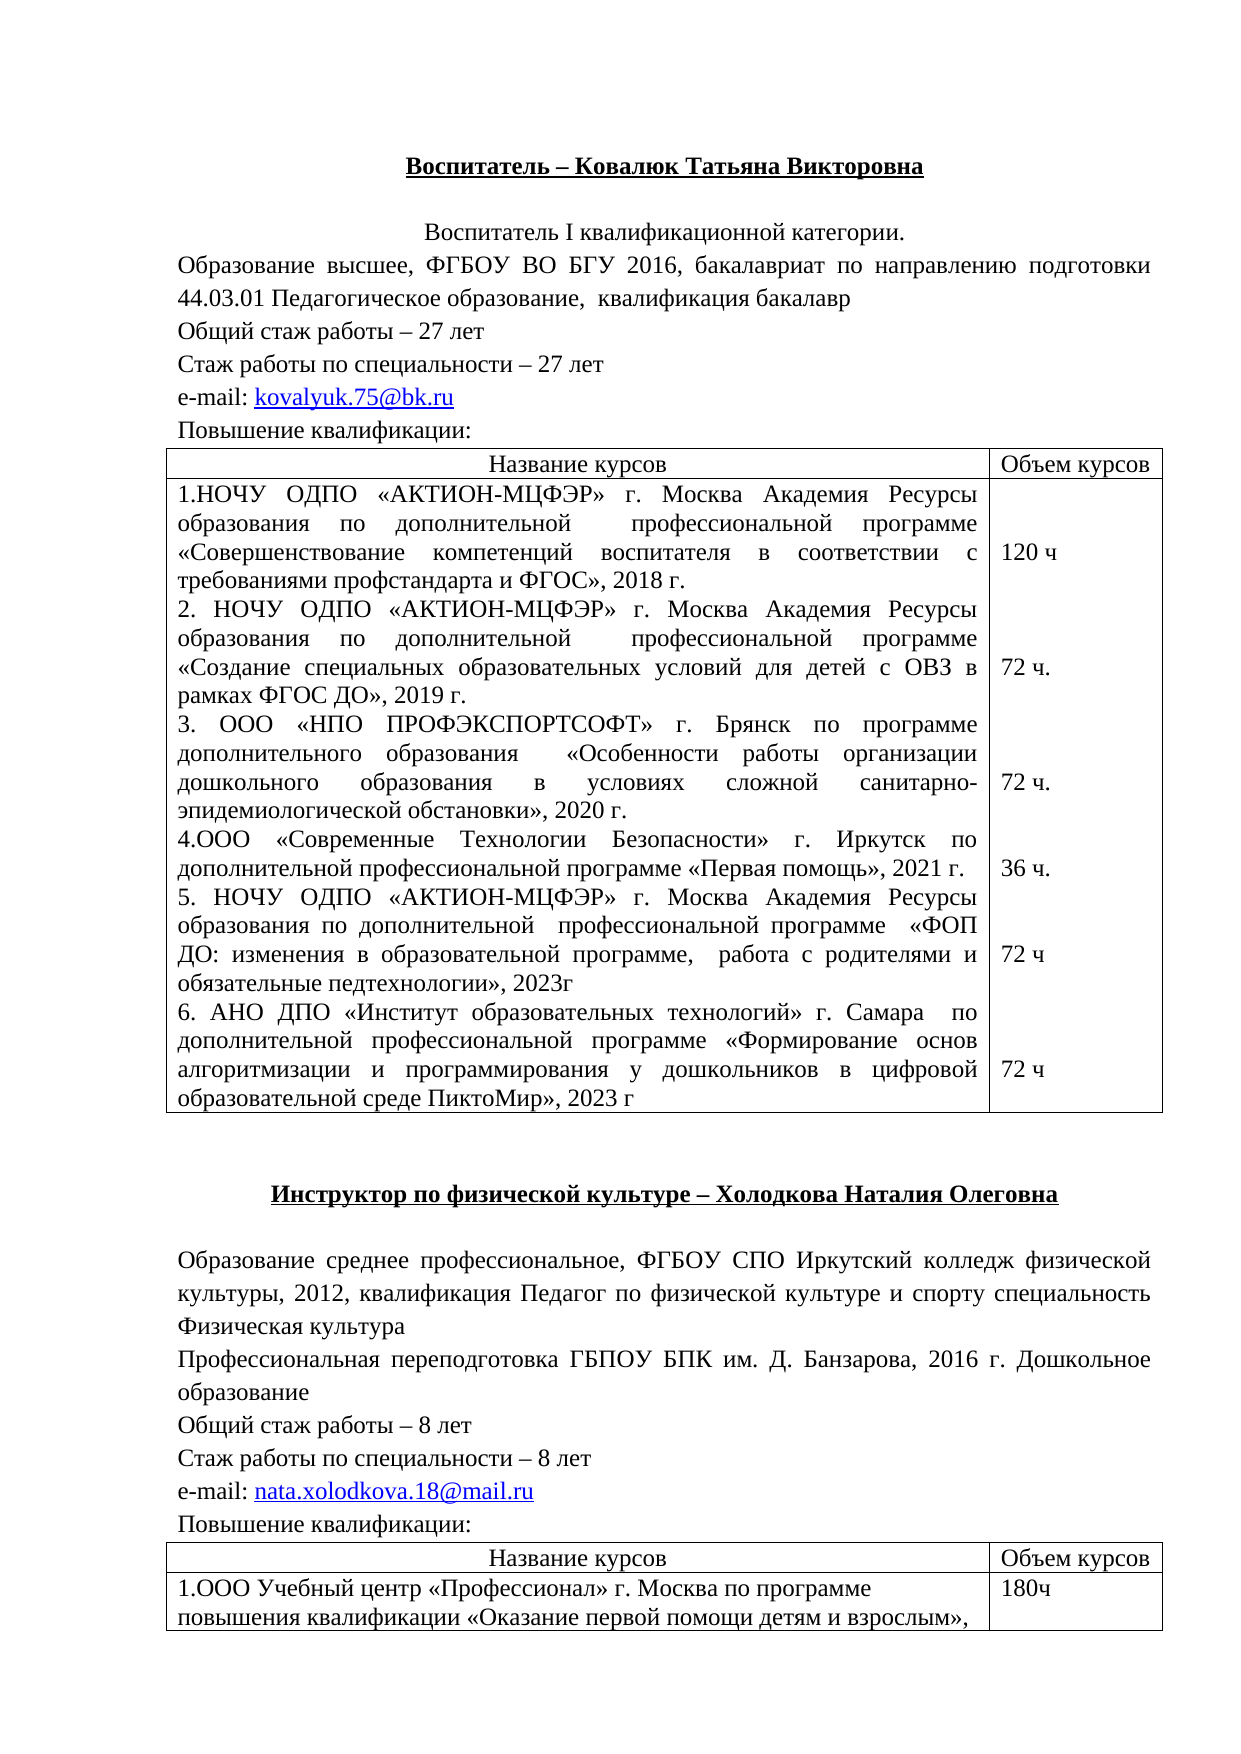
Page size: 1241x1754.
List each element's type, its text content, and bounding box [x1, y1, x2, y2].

text Стаж работы по специальности – 27 лет [177, 349, 1152, 378]
text Повышение квалификации: [177, 1509, 1152, 1538]
table_header Объем курсов [990, 449, 1162, 478]
text Воспитатель – Ковалюк Татьяна Викторовна [177, 151, 1152, 180]
table_cell 120 ч 72 ч. 72 ч. 36 ч. 72 ч 72 ч [990, 479, 1162, 1112]
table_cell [167, 1573, 989, 1630]
text Инструктор по физической культуре – Холодкова Наталия Олеговна [177, 1179, 1152, 1207]
text e-mail: kovalyuk.75@bk.ru [177, 382, 1152, 411]
text Стаж работы по специальности – 8 лет [177, 1443, 1152, 1472]
table_header Название курсов [167, 449, 989, 478]
text Общий стаж работы – 27 лет [177, 316, 1152, 345]
table_cell 1.НОЧУ ОДПО «АКТИОН-МЦФЭР» г. Москва Академия Ресурсы образования по дополнительной профессиональной программе «Совершенствование компетенций воспитателя в соответствии с требованиями профстандарта и ФГОС», 2018 г. 2. НОЧУ ОДПО «АКТИОН-МЦФЭР» г. Москва Академия Ресурсы образования по дополнительной профессиональной программе «Создание специальных образовательных условий для детей с ОВЗ в рамках ФГОС ДО», 2019 г. 3. ООО «НПО ПРОФЭКСПОРТСОФТ» г. Брянск по программе дополнительного образования «Особенности работы организации дошкольного образования в условиях сложной санитарно-эпидемиологической обстановки», 2020 г. 4.ООО «Современные Технологии Безопасности» г. Иркутск по дополнительной профессиональной программе «Первая помощь», 2021 г. 5. НОЧУ ОДПО «АКТИОН-МЦФЭР» г. Москва Академия Ресурсы образования по дополнительной профессиональной программе «ФОП ДО: изменения в образовательной программе, работа с родителями и обязательные педтехнологии», 2023г 6. АНО ДПО «Институт образовательных технологий» г. Самара по дополнительной профессиональной программе «Формирование основ алгоритмизации и программирования у дошкольников в цифровой образовательной среде ПиктоМир», 2023 г [167, 479, 989, 1112]
text Образование высшее, ФГБОУ ВО БГУ 2016, бакалавриат по направлению подготовки 44.03.01 Педагогическое образование, квалификация бакалавр [177, 250, 1152, 312]
text Повышение квалификации: [177, 415, 1152, 444]
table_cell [990, 1573, 1162, 1630]
text Профессиональная переподготовка ГБПОУ БПК им. Д. Банзарова, 2016 г. Дошкольное образование [177, 1344, 1152, 1406]
text e-mail: nata.xolodkova.18@mail.ru [177, 1476, 1152, 1505]
text Образование среднее профессиональное, ФГБОУ СПО Иркутский колледж физической культуры, 2012, квалификация Педагог по физической культуре и спорту специальность Физическая культура [177, 1245, 1152, 1339]
text Воспитатель I квалификационной категории. [177, 217, 1152, 246]
table_header Объем курсов [990, 1543, 1162, 1572]
text Общий стаж работы – 8 лет [177, 1410, 1152, 1439]
table_header Название курсов [167, 1543, 989, 1572]
